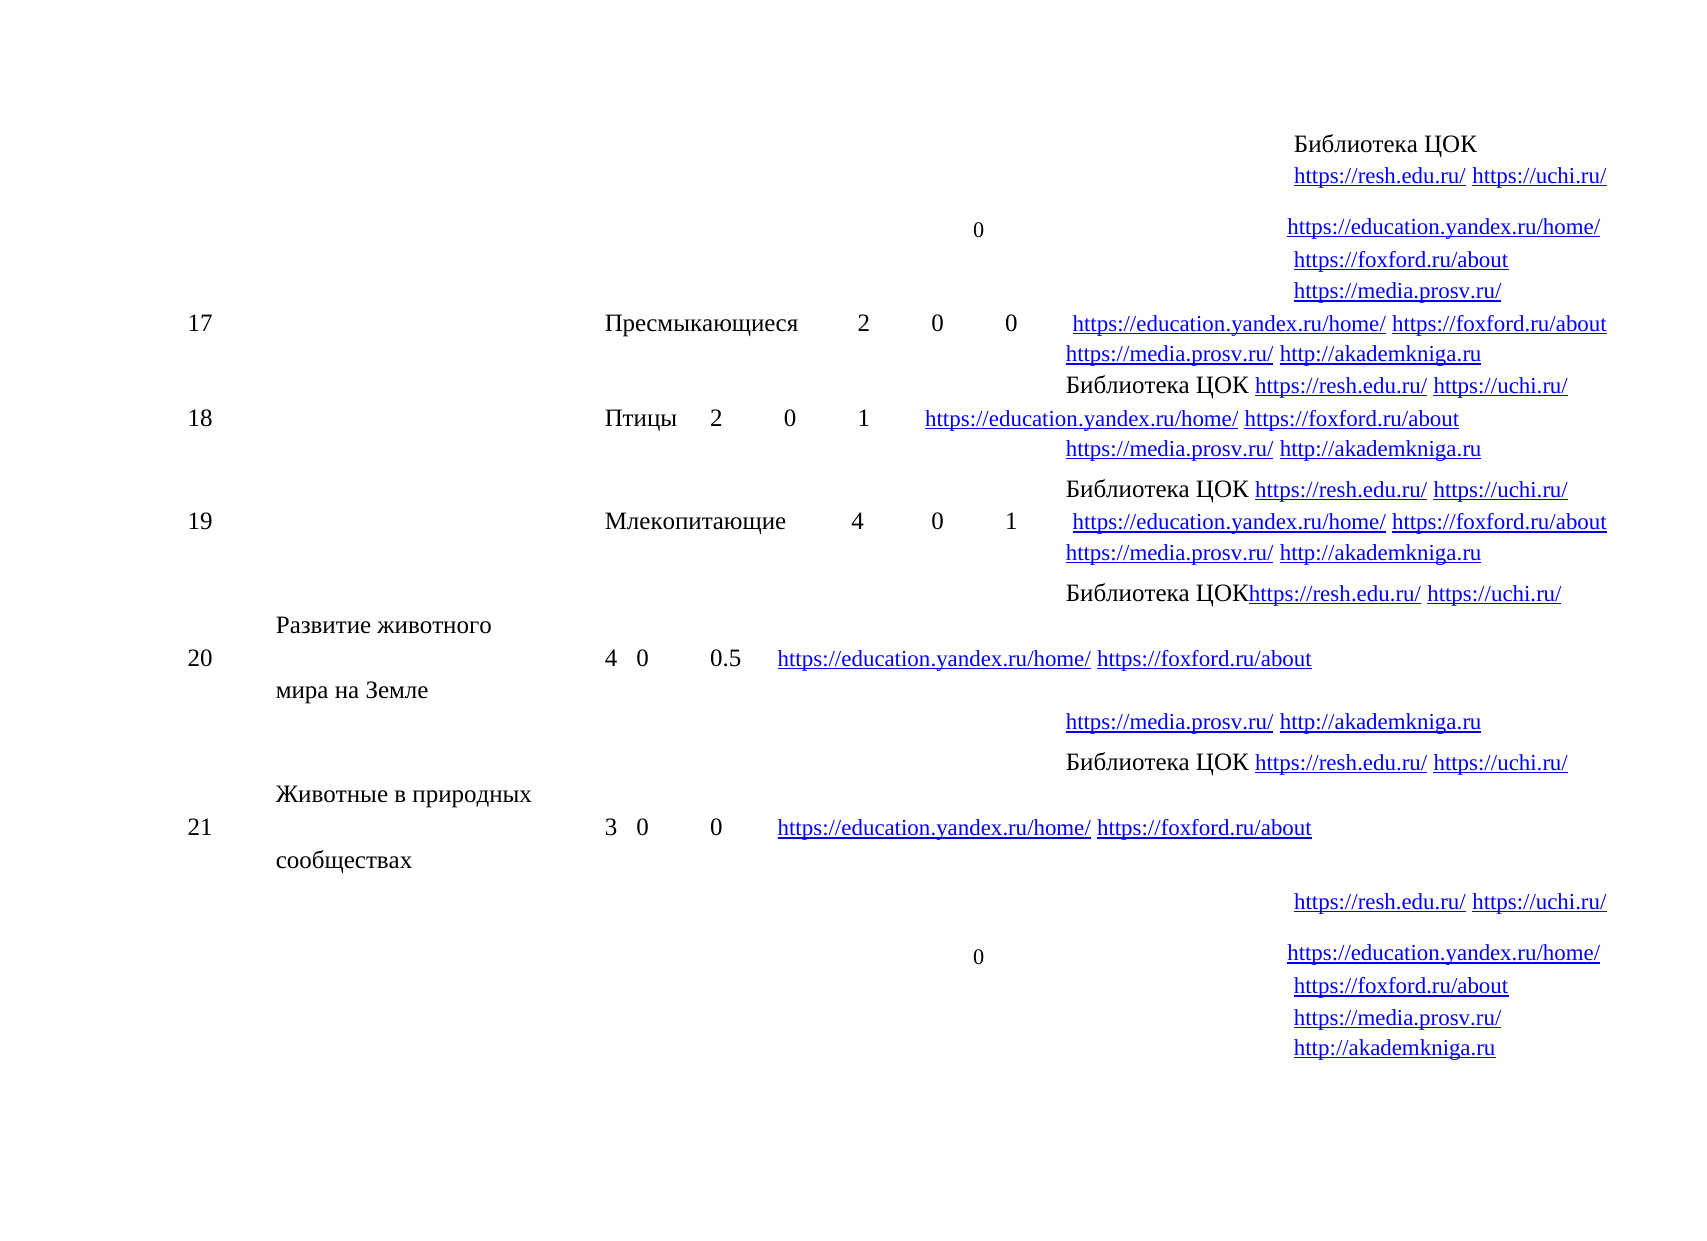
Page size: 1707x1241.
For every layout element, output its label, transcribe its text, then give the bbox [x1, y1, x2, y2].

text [1066, 370, 1607, 399]
list Птицы 2 0 1 https://education.yandex.ru/home/ https://foxford.ru/about [187, 403, 1607, 432]
text https://media.prosv.ru/ http://akademkniga.ru [1066, 435, 1607, 462]
text Библиотека ЦОК https://resh.edu.ru/ https://uchi.ru/ [1066, 474, 1607, 503]
text https://media.prosv.ru/ http://akademkniga.ru [1066, 539, 1607, 565]
text сообществах [276, 845, 1381, 874]
list Пресмыкающиеся 2 0 0 https://education.yandex.ru/home/ https://foxford.ru/about [187, 308, 1607, 337]
text мира на Земле [276, 675, 1381, 704]
text Библиотека ЦОКhttps://resh.edu.ru/ https://uchi.ru/ [1066, 578, 1607, 606]
list 3 0 0 https://education.yandex.ru/home/ https://foxford.ru/about [187, 812, 1607, 841]
text Животные в природных [276, 779, 1381, 808]
text Библиотека ЦОК https://resh.edu.ru/ https://uchi.ru/ [1066, 747, 1607, 776]
text https://media.prosv.ru/ http://akademkniga.ru [1066, 708, 1607, 735]
list 4 0 0.5 https://education.yandex.ru/home/ https://foxford.ru/about [187, 643, 1607, 672]
list Млекопитающие 4 0 1 https://education.yandex.ru/home/ https://foxford.ru/about [187, 506, 1607, 535]
text https://media.prosv.ru/ http://akademkniga.ru [1066, 340, 1607, 367]
text Развитие животного [276, 610, 1381, 639]
